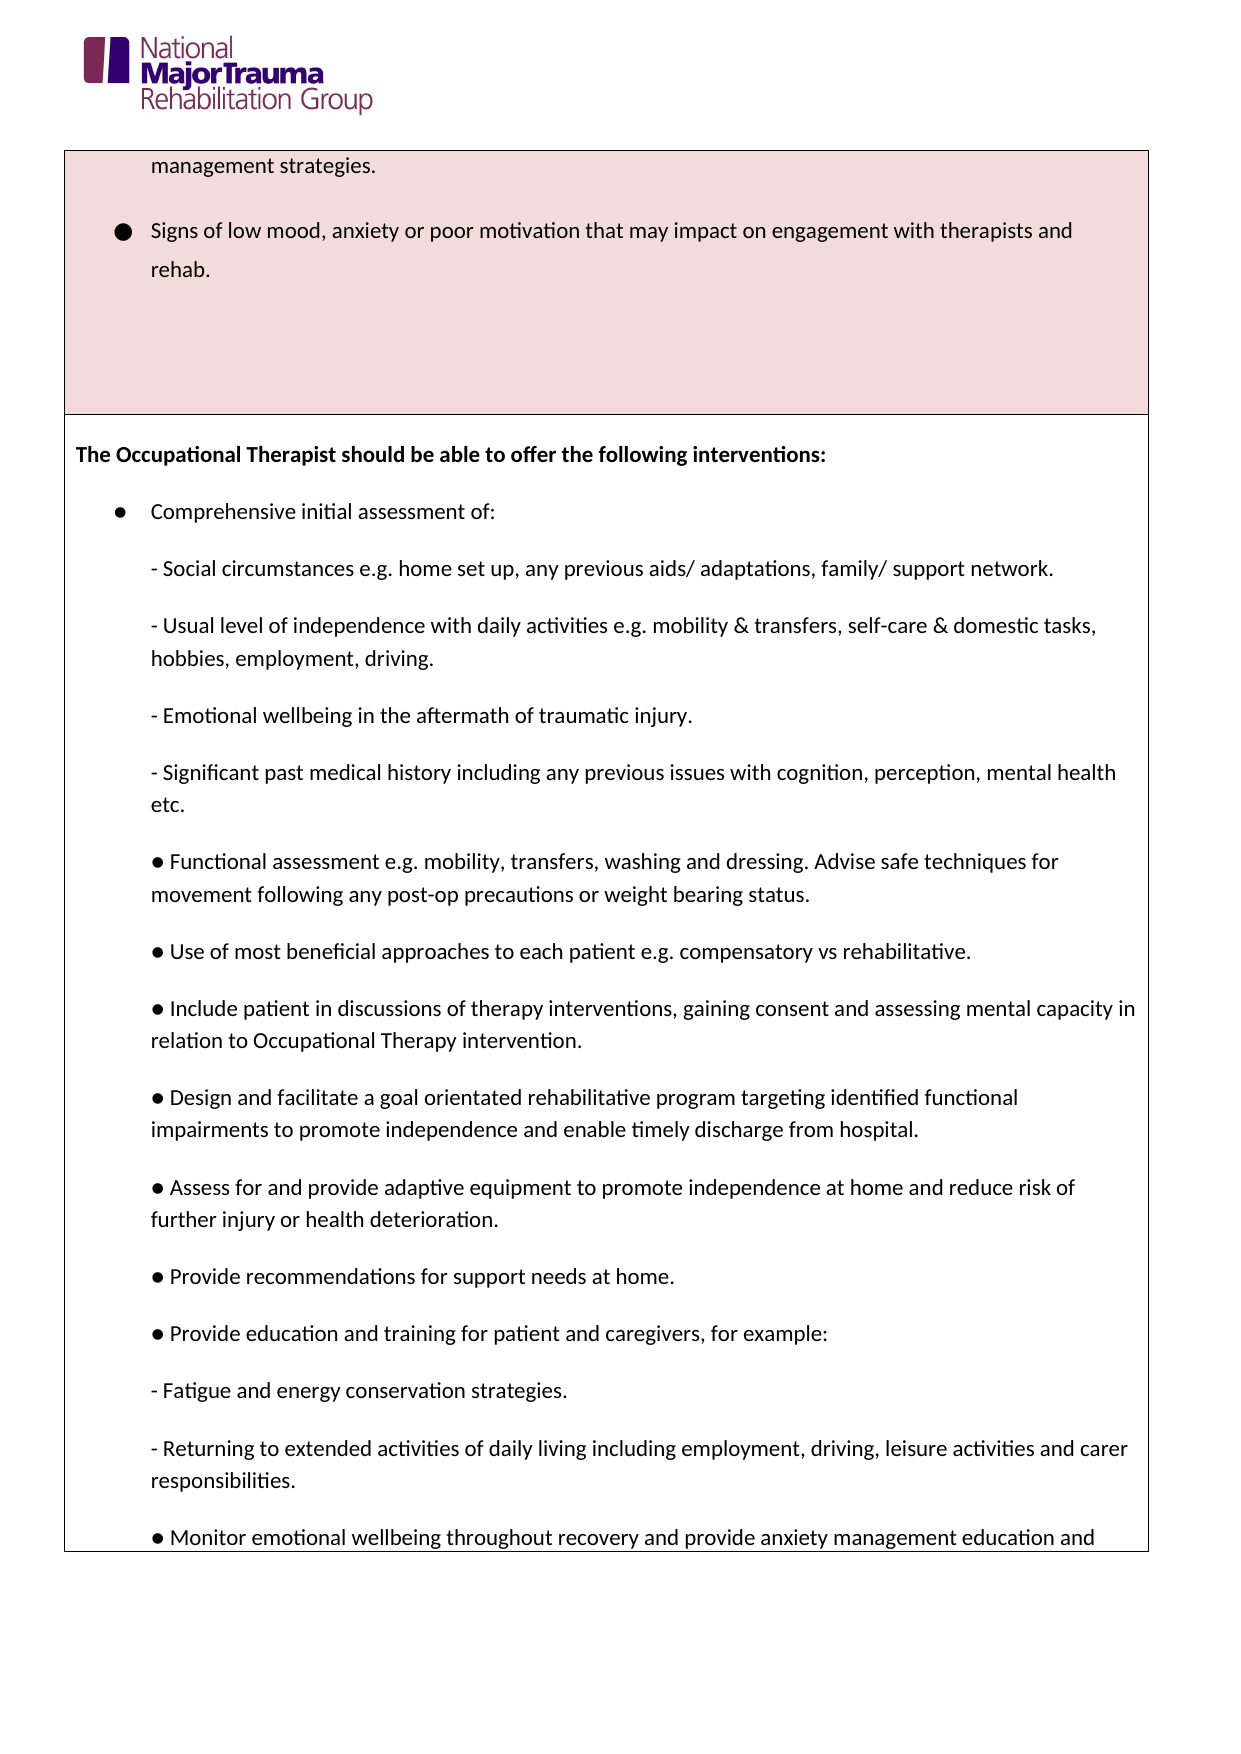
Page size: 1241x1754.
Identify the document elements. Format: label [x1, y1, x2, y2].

picture [75, 29, 383, 121]
table_cell [65, 415, 1148, 1551]
table_cell [65, 151, 1148, 414]
